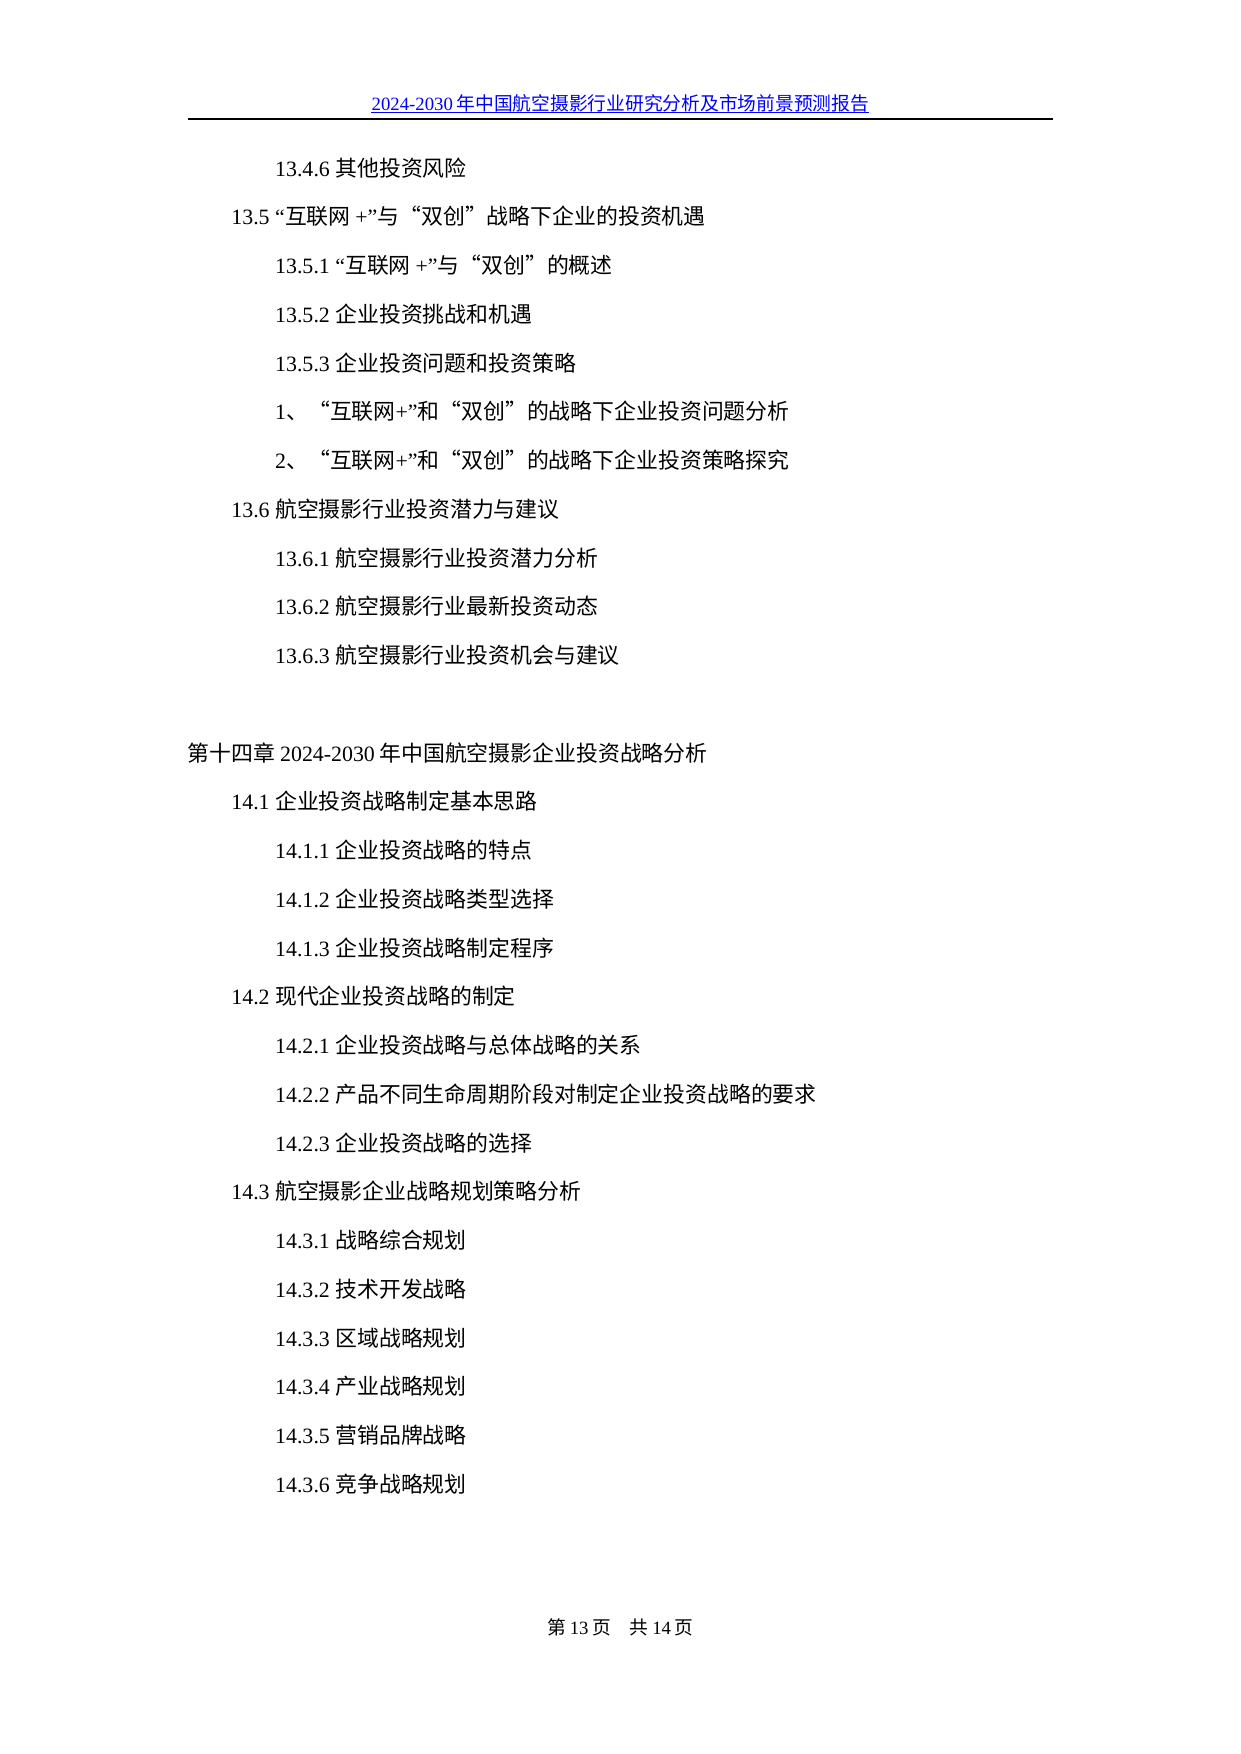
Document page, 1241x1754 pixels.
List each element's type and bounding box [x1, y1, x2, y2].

text [187, 150, 1053, 1499]
